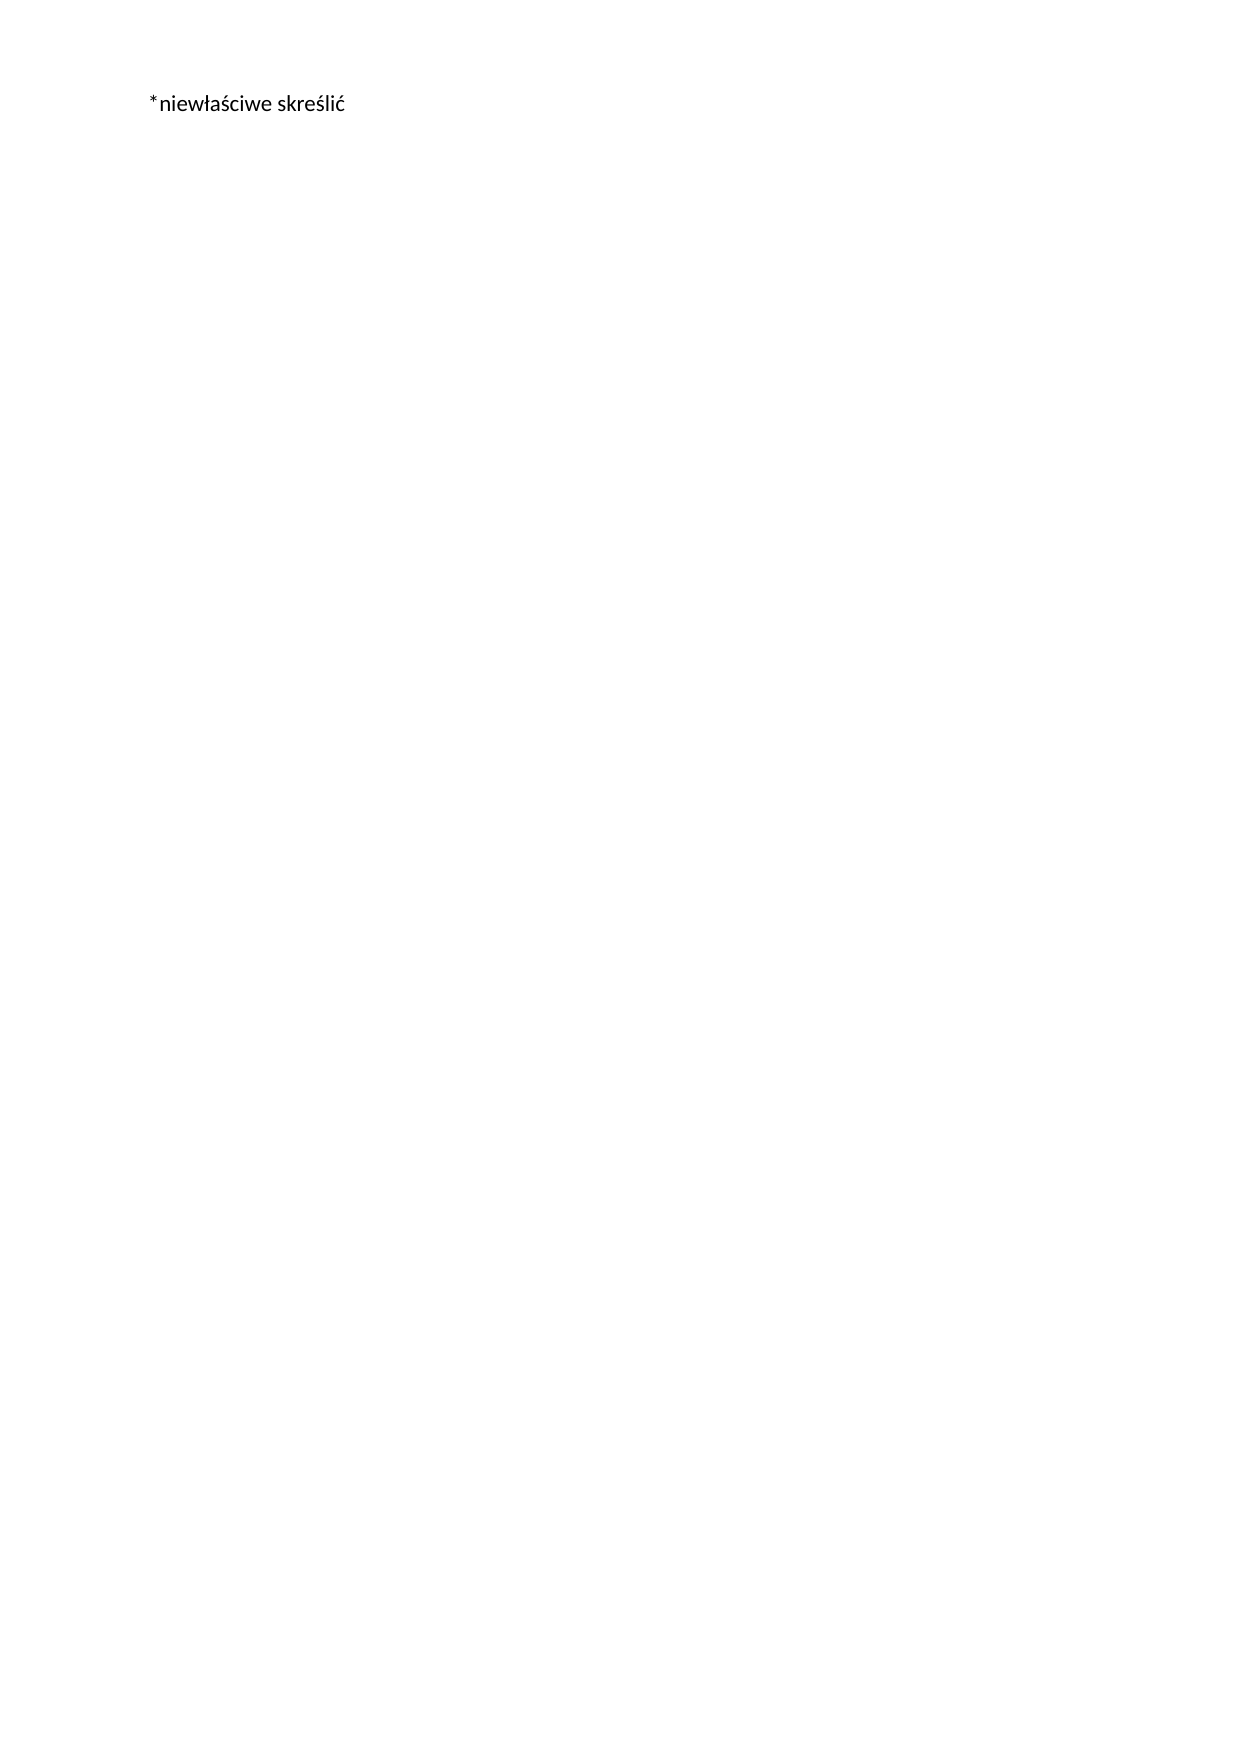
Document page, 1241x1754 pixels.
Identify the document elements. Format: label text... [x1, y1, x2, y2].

text *niewłaściwe skreślić [148, 89, 1152, 117]
